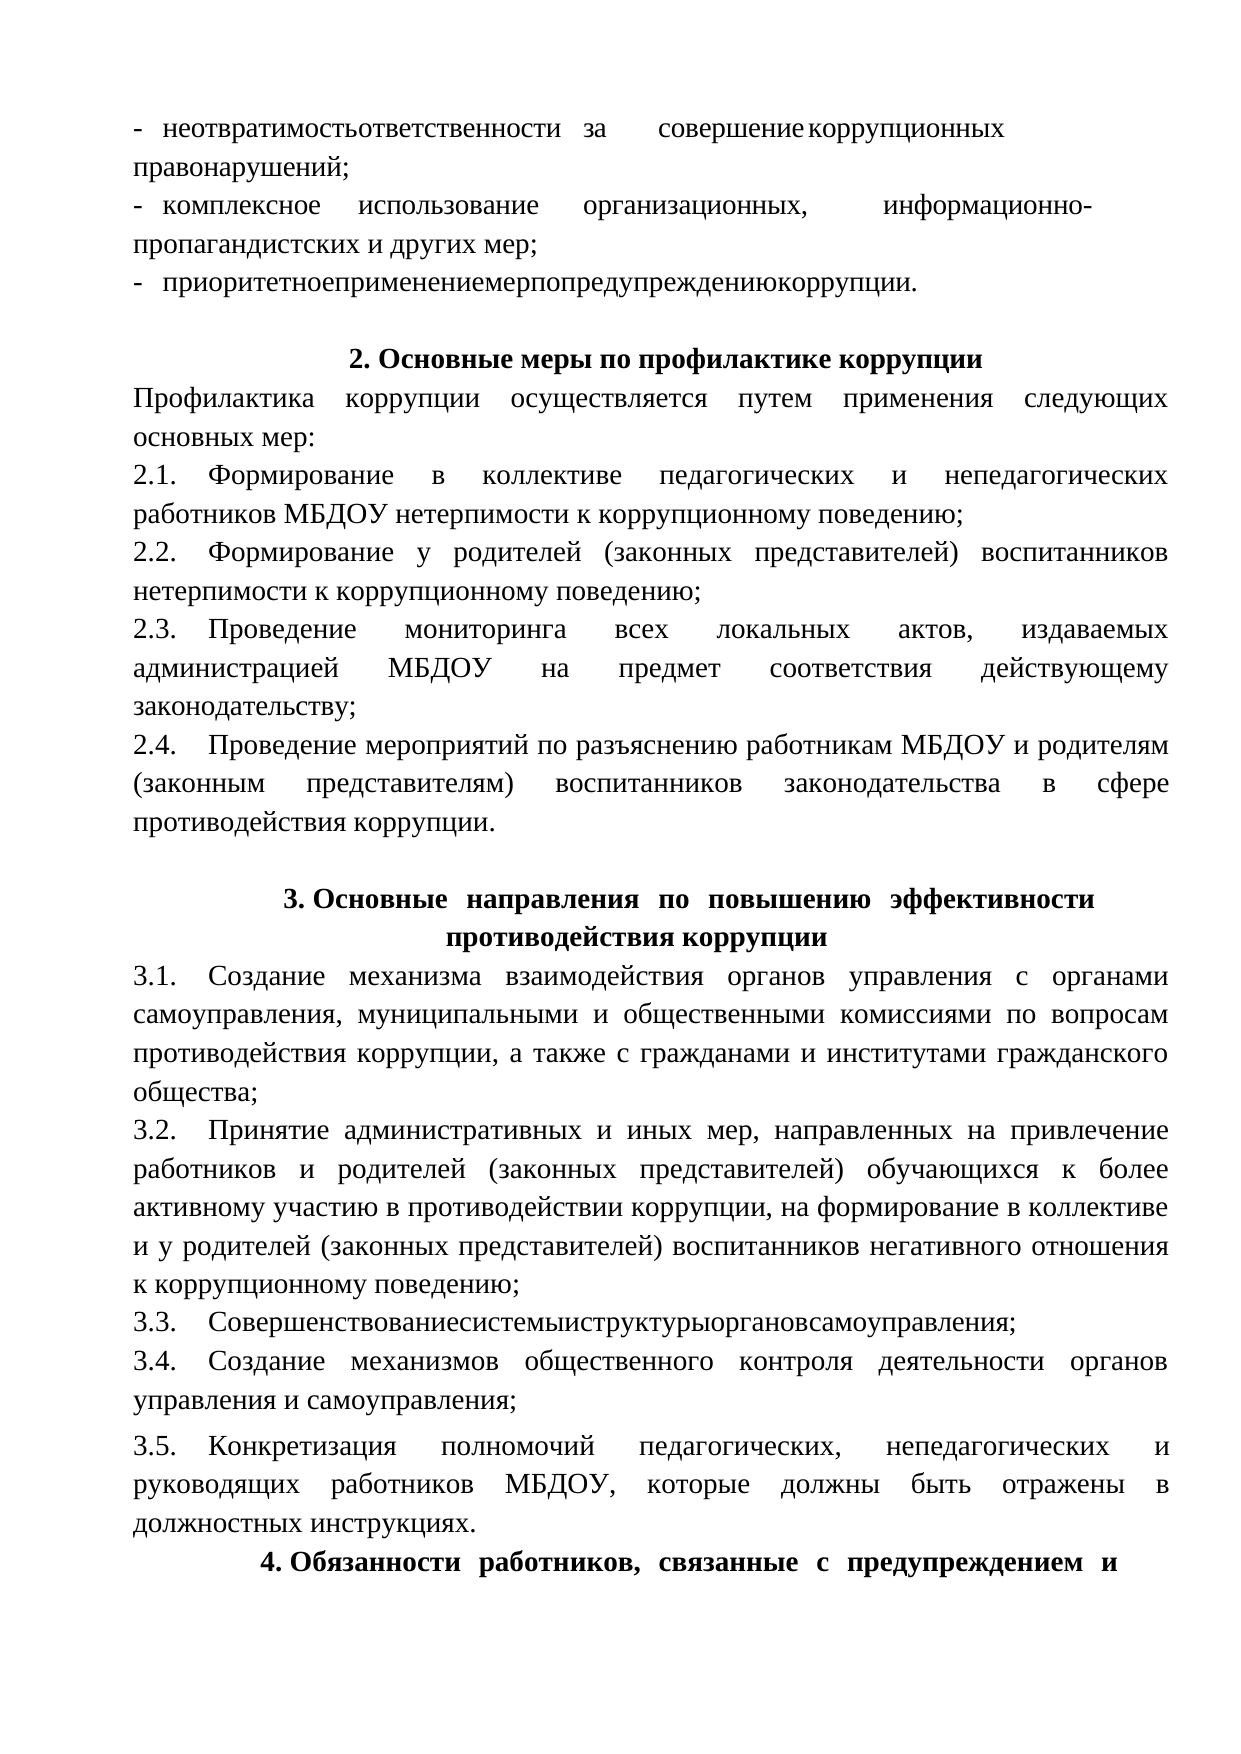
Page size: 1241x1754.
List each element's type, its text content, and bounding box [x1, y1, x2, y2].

list Создание механизмов общественного контроля деятельности органов управления и самоуправления; [133, 1343, 1169, 1415]
list Совершенствованиесистемыиструктурыоргановсамоуправления; [133, 1305, 1181, 1338]
list неотвратимость ответственности за совершение коррупционных правонарушений; [133, 110, 1169, 182]
list Проведение мониторинга всех локальных актов, издаваемых администрацией МБДОУ на предмет соответствия действующему законодательству; [133, 611, 1169, 722]
list Проведение мероприятий по разъяснению работникам МБДОУ и родителям (законным представителям) воспитанников законодательства в сфере противодействия коррупции. [133, 727, 1170, 838]
list комплексное использование организационных, информационно-пропагандистских и других мер; [133, 187, 1170, 259]
list Формирование у родителей (законных представителей) воспитанников нетерпимости к коррупционному поведению; [133, 534, 1169, 606]
subtitle Основные меры по профилактике коррупции [348, 342, 1181, 375]
list Конкретизация полномочий педагогических, непедагогических и руководящих работников МБДОУ, которые должны быть отражены в должностных инструкциях. [133, 1428, 1170, 1539]
subtitle Основные направления по повышению эффективности противодействия коррупции [283, 881, 1096, 953]
list Формирование в коллективе педагогических и непедагогических работников МБДОУ нетерпимости к коррупционному поведению; [133, 457, 1169, 529]
list Принятие административных и иных мер, направленных на привлечение работников и родителей (законных представителей) обучающихся к более активному участию в противодействии коррупции, на формирование в коллективе и у родителей (законных представителей) воспитанников негативного отношения к коррупционному поведению; [133, 1112, 1170, 1300]
list приоритетноеприменениемерпопредупреждениюкоррупции. [133, 264, 1181, 298]
text Профилактика коррупции осуществляется путем применения следующих основных мер: [133, 380, 1169, 452]
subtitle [260, 1544, 1118, 1577]
list Создание механизма взаимодействия органов управления с органами самоуправления, муниципальными и общественными комиссиями по вопросам противодействия коррупции, а также с гражданами и институтами гражданского общества; [133, 958, 1169, 1107]
